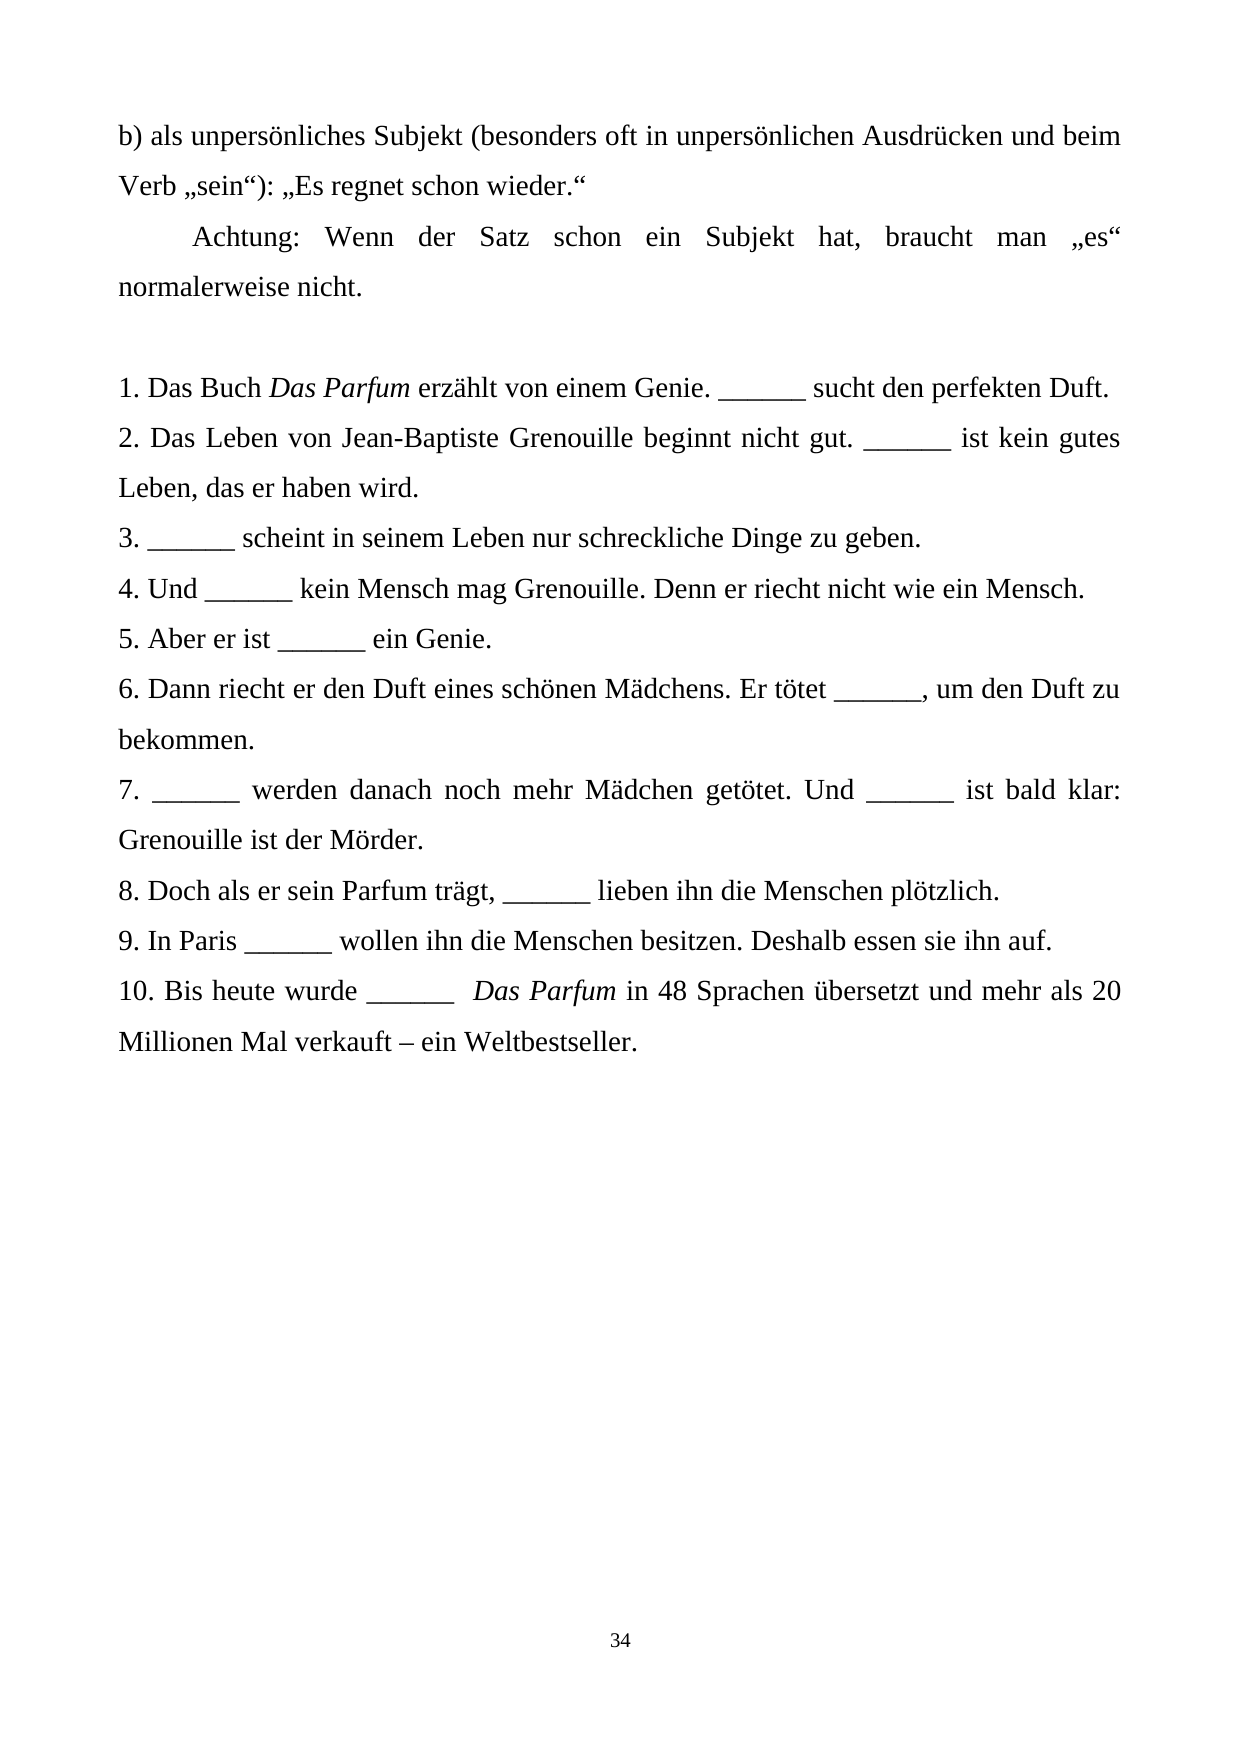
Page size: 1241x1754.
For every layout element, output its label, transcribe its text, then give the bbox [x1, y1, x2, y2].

text 6. Dann riecht er den Duft eines schönen Mädchens. Er tötet ______, um den Duft zu bekommen. [118, 672, 1122, 755]
text 1. Das Buch Das Parfum erzählt von einem Genie. ______ sucht den perfekten Duft. [118, 370, 1122, 403]
text 3. ______ scheint in seinem Leben nur schreckliche Dinge zu geben. [118, 521, 1122, 554]
text 4. Und ______ kein Mensch mag Grenouille. Denn er riecht nicht wie ein Mensch. [118, 571, 1122, 604]
text 10. Bis heute wurde ______ Das Parfum in 48 Sprachen übersetzt und mehr als 20 Millionen Mal verkauft – ein Weltbestseller. [118, 973, 1122, 1057]
text 9. In Paris ______ wollen ihn die Menschen besitzen. Deshalb essen sie ihn auf. [118, 923, 1122, 957]
text 8. Doch als er sein Parfum trägt, ______ lieben ihn die Menschen plötzlich. [118, 873, 1122, 906]
text 5. Aber er ist ______ ein Genie. [118, 621, 1122, 655]
text 2. Das Leben von Jean-Baptiste Grenouille beginnt nicht gut. ______ ist kein gutes Leben, das er haben wird. [118, 420, 1122, 504]
text 7. ______ werden danach noch mehr Mädchen getötet. Und ______ ist bald klar: Grenouille ist der Mörder. [118, 772, 1122, 856]
text b) als unpersönliches Subjekt (besonders oft in unpersönlichen Ausdrücken und beim Verb „sein“): „Es regnet schon wieder.“ [118, 118, 1122, 202]
text Achtung: Wenn der Satz schon ein Subjekt hat, braucht man „es“ normalerweise nicht. [118, 219, 1122, 303]
